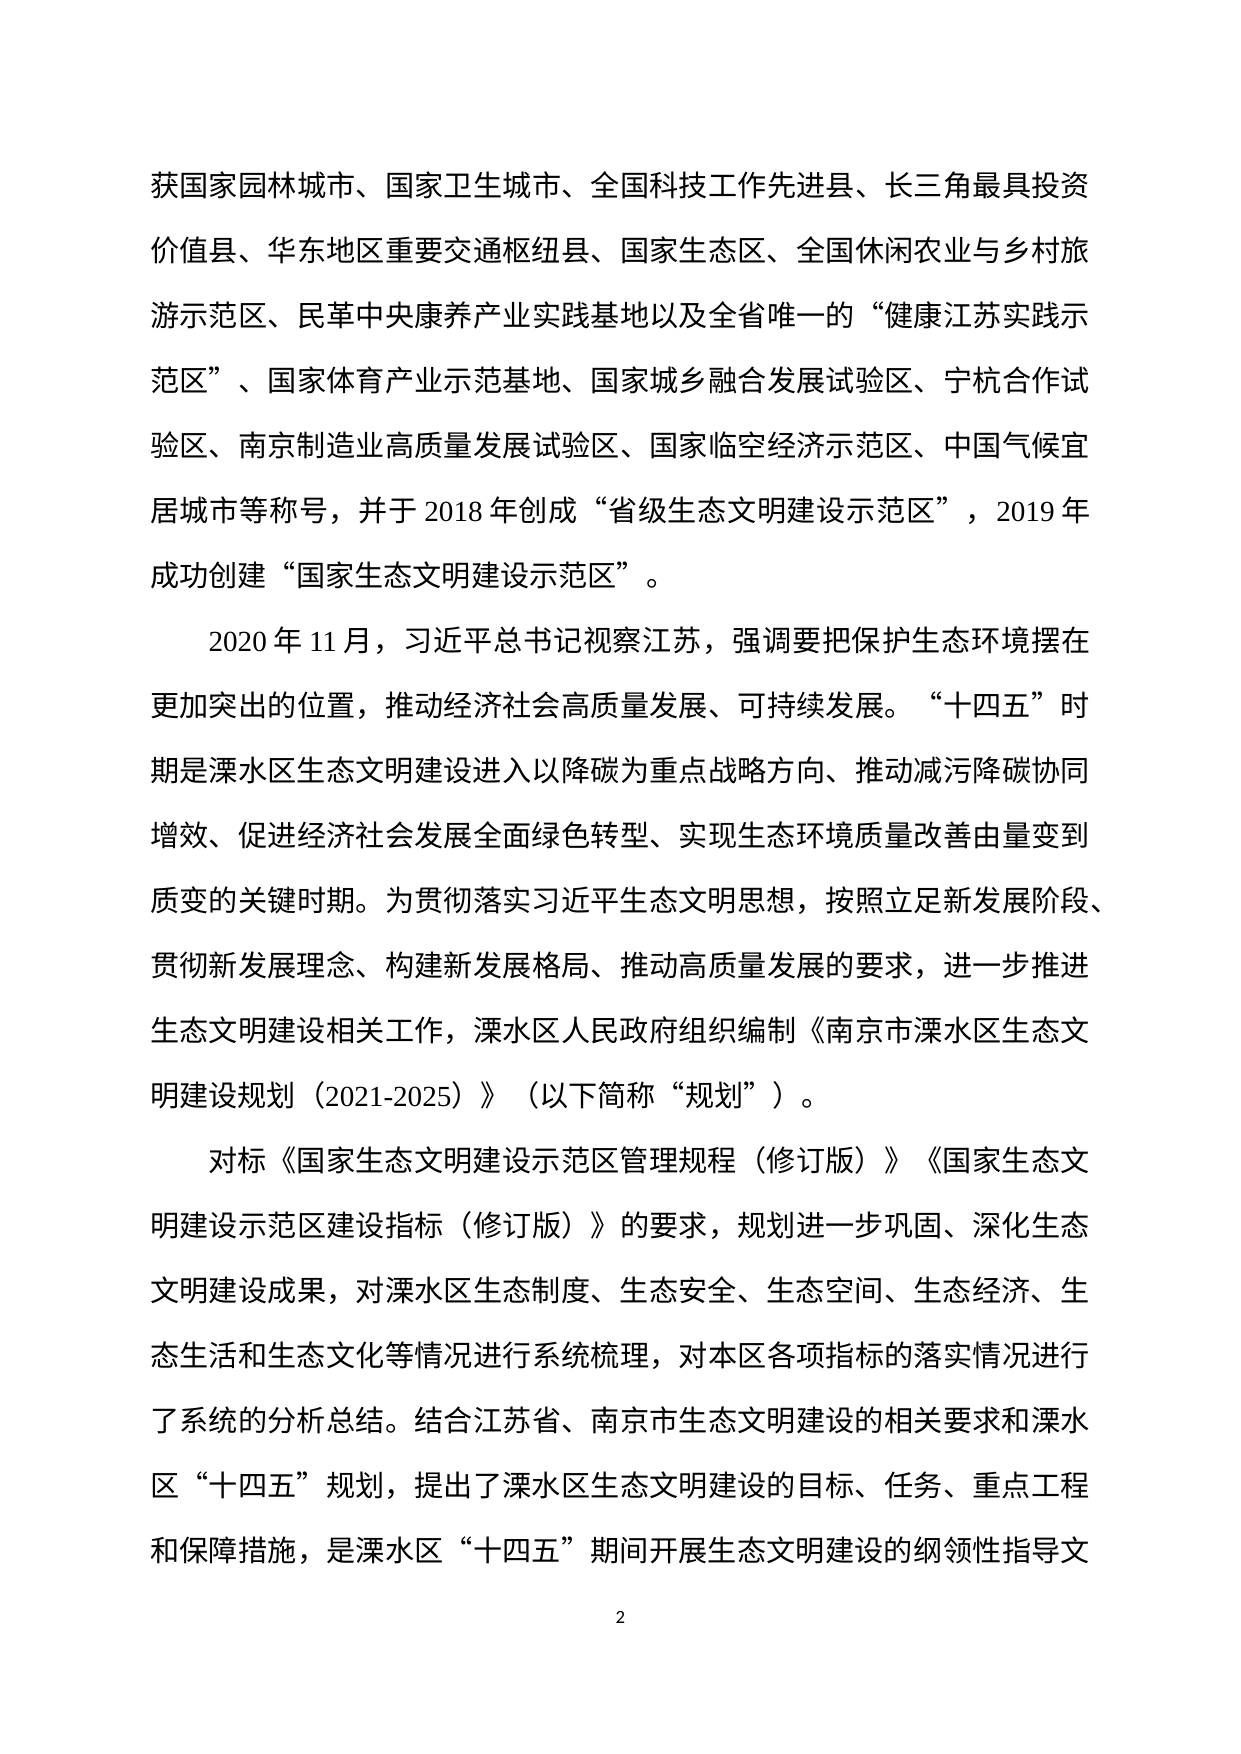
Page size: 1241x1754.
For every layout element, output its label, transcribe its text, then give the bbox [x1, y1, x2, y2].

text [150, 151, 1090, 606]
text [150, 1126, 1090, 1581]
text 2020年11月，习近平总书记视察江苏，强调要把保护生态环境摆在更加突出的位置，推动经济社会高质量发展、可持续发展。“十四五”时期是溧水区生态文明建设进入以降碳为重点战略方向、推动减污降碳协同增效、促进经济社会发展全面绿色转型、实现生态环境质量改善由量变到质变的关键时期。为贯彻落实习近平生态文明思想，按照立足新发展阶段、贯彻新发展理念、构建新发展格局、推动高质量发展的要求，进一步推进生态文明建设相关工作，溧水区人民政府组织编制《南京市溧水区生态文明建设规划（2021-2025）》（以下简称“规划”）。 [150, 606, 1090, 1126]
